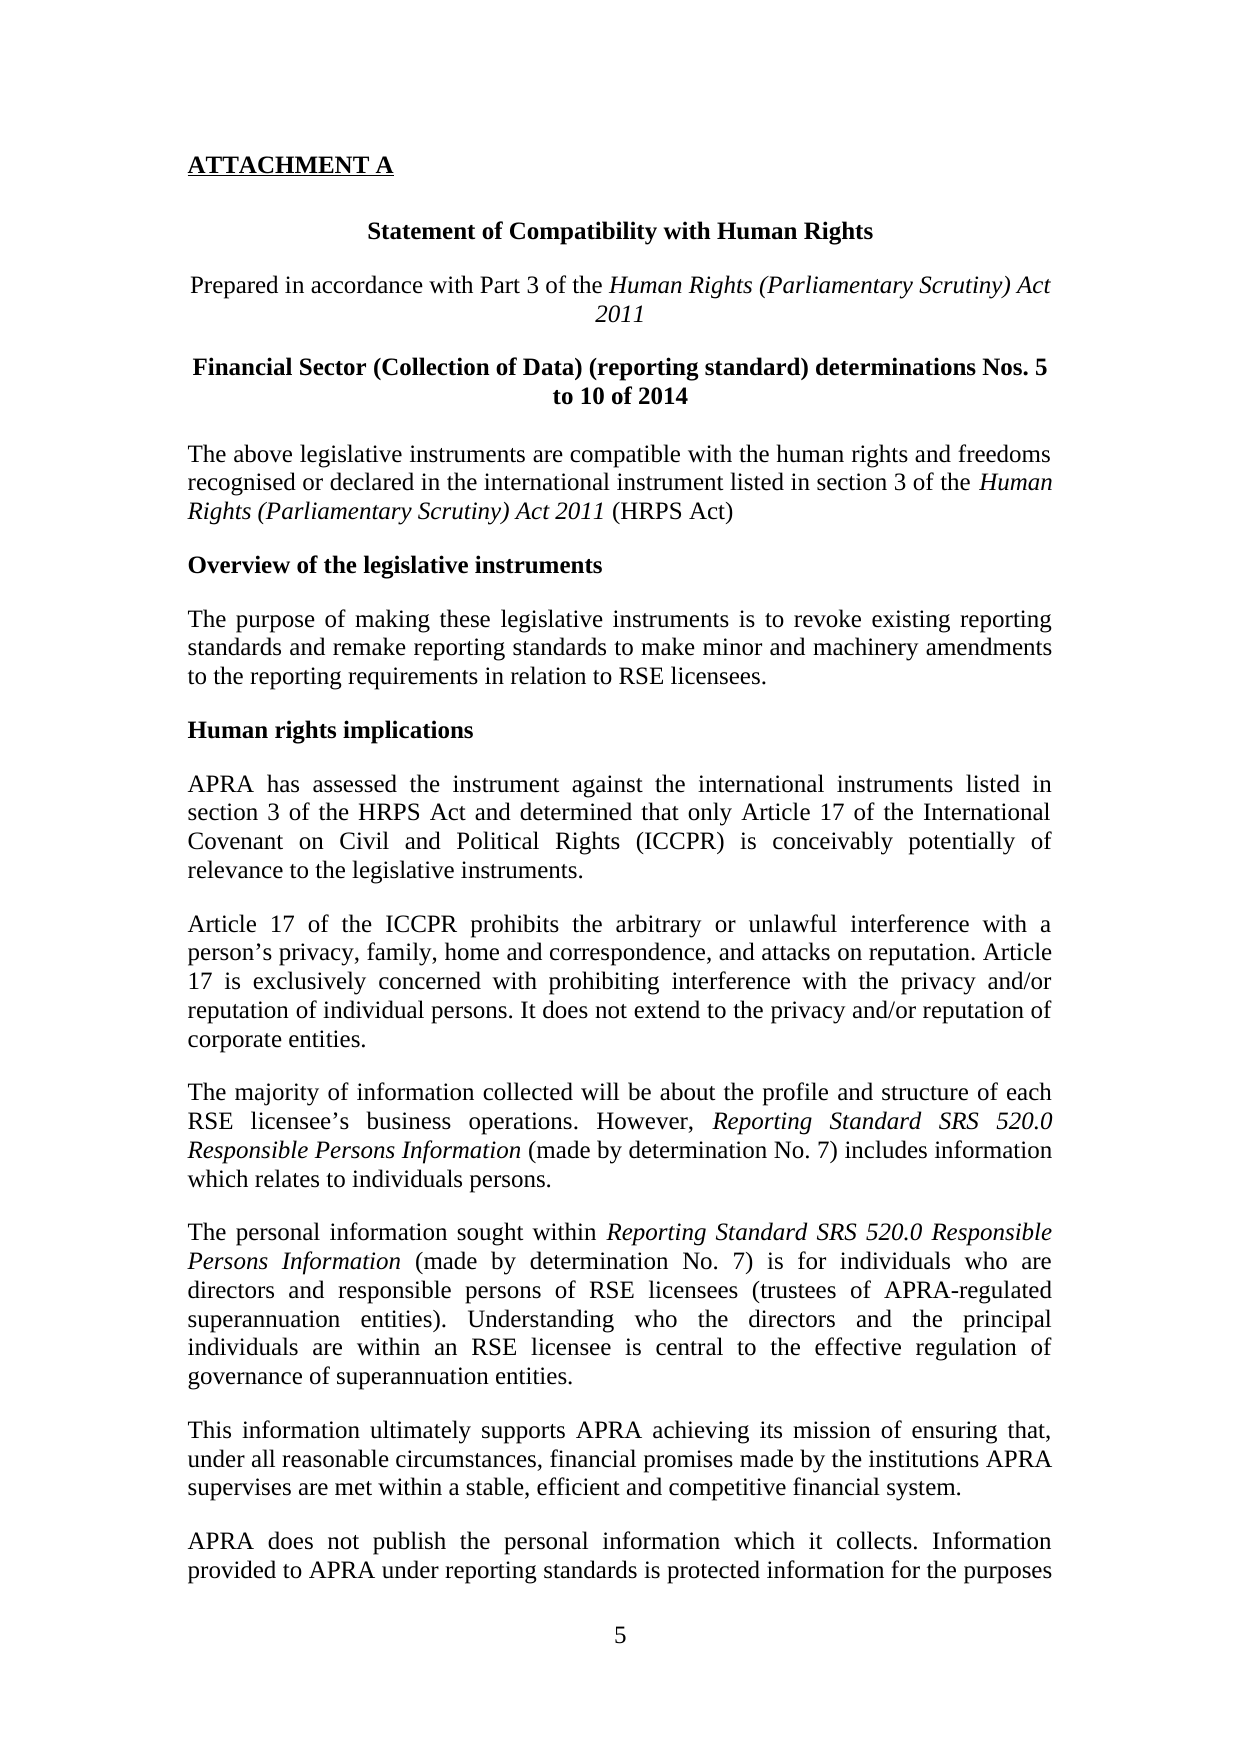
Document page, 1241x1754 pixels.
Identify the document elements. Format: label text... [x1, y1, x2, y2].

subtitle Statement of Compatibility with Human Rights [187, 216, 1053, 245]
subtitle The above legislative instruments are compatible with the human rights and freedoms recognised or declared in the international instrument listed in section 3 of the Human Rights (Parliamentary Scrutiny) Act 2011 (HRPS Act) [187, 439, 1053, 525]
subtitle Prepared in accordance with Part 3 of the Human Rights (Parliamentary Scrutiny) Act 2011 [187, 270, 1053, 327]
subtitle Article 17 of the ICCPR prohibits the arbitrary or unlawful interference with a person’s privacy, family, home and correspondence, and attacks on reputation. Article 17 is exclusively concerned with prohibiting interference with the privacy and/or reputation of individual persons. It does not extend to the privacy and/or reputation of corporate entities. [187, 909, 1053, 1052]
subtitle APRA has assessed the instrument against the international instruments listed in section 3 of the HRPS Act and determined that only Article 17 of the International Covenant on Civil and Political Rights (ICCPR) is conceivably potentially of relevance to the legislative instruments. [187, 769, 1053, 884]
subtitle The personal information sought within Reporting Standard SRS 520.0 Responsible Persons Information (made by determination No. 7) is for individuals who are directors and responsible persons of RSE licensees (trustees of APRA-regulated superannuation entities). Understanding who the directors and the principal individuals are within an RSE licensee is central to the effective regulation of governance of superannuation entities. [187, 1217, 1053, 1390]
text Human rights implications [187, 715, 1053, 744]
text Overview of the legislative instruments [187, 550, 1053, 579]
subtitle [187, 1526, 1053, 1584]
text Financial Sector (Collection of Data) (reporting standard) determinations Nos. 5 to 10 of 2014 [187, 352, 1053, 410]
subtitle This information ultimately supports APRA achieving its mission of ensuring that, under all reasonable circumstances, financial promises made by the institutions APRA supervises are met within a stable, efficient and competitive financial system. [187, 1415, 1053, 1501]
subtitle ATTACHMENT A [187, 150, 1053, 179]
subtitle The majority of information collected will be about the profile and structure of each RSE licensee’s business operations. However, Reporting Standard SRS 520.0 Responsible Persons Information (made by determination No. 7) includes information which relates to individuals persons. [187, 1077, 1053, 1192]
subtitle The purpose of making these legislative instruments is to revoke existing reporting standards and remake reporting standards to make minor and machinery amendments to the reporting requirements in relation to RSE licensees. [187, 604, 1053, 690]
